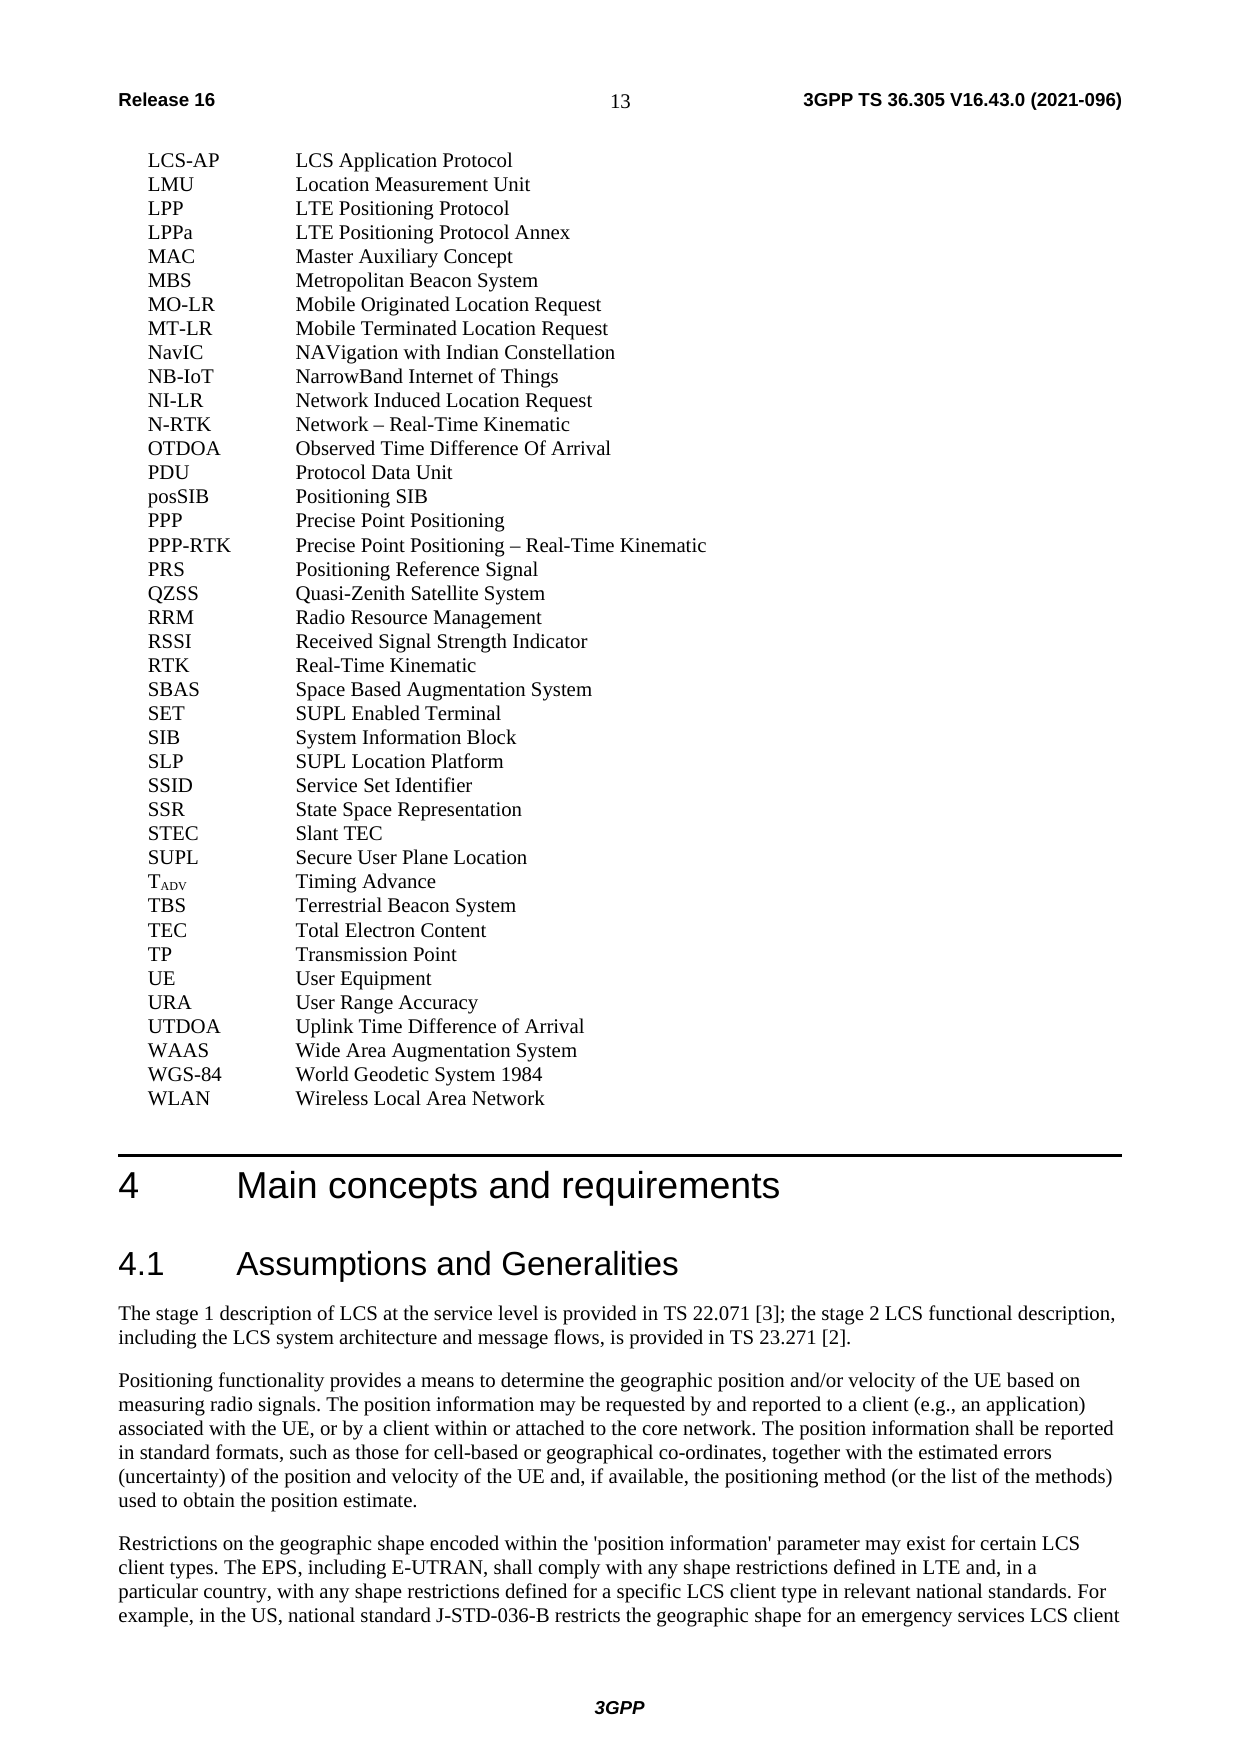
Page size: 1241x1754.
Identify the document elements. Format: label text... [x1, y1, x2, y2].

text TADV Timing Advance [148, 869, 1122, 893]
text PPP-RTK Precise Point Positioning – Real-Time Kinematic [148, 532, 1122, 557]
text PRS Positioning Reference Signal [148, 557, 1122, 581]
text LCS-AP LCS Application Protocol [148, 147, 1122, 172]
subtitle 4.1 Assumptions and Generalities [118, 1244, 1122, 1282]
text The stage 1 description of LCS at the service level is provided in TS 22.071 [3]; the stage 2 LCS functional description, including the LCS system architecture and message flows, is provided in TS 23.271 [2]. [118, 1301, 1122, 1349]
text LMU Location Measurement Unit [148, 172, 1122, 196]
text QZSS Quasi-Zenith Satellite System [148, 581, 1122, 605]
text MBS Metropolitan Beacon System [148, 268, 1122, 292]
text MO-LR Mobile Originated Location Request [148, 292, 1122, 316]
text TBS Terrestrial Beacon System [148, 893, 1122, 917]
text TEC Total Electron Content [148, 917, 1122, 942]
text MT-LR Mobile Terminated Location Request [148, 316, 1122, 340]
text RTK Real-Time Kinematic [148, 653, 1122, 677]
text TP Transmission Point [148, 942, 1122, 966]
text MAC Master Auxiliary Concept [148, 244, 1122, 268]
text NI-LR Network Induced Location Request [148, 388, 1122, 412]
text RSSI Received Signal Strength Indicator [148, 629, 1122, 653]
text WAAS Wide Area Augmentation System [148, 1038, 1122, 1062]
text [118, 1531, 1122, 1627]
text SSR State Space Representation [148, 797, 1122, 821]
text LPPa LTE Positioning Protocol Annex [148, 220, 1122, 244]
text STEC Slant TEC [148, 821, 1122, 845]
text LPP LTE Positioning Protocol [148, 196, 1122, 220]
text WGS-84 World Geodetic System 1984 [148, 1062, 1122, 1086]
text PDU Protocol Data Unit [148, 460, 1122, 484]
text PPP Precise Point Positioning [148, 508, 1122, 532]
text SLP SUPL Location Platform [148, 749, 1122, 773]
text URA User Range Accuracy [148, 990, 1122, 1014]
text Positioning functionality provides a means to determine the geographic position and/or velocity of the UE based on measuring radio signals. The position information may be requested by and reported to a client (e.g., an application) associated with the UE, or by a client within or attached to the core network. The position information shall be reported in standard formats, such as those for cell-based or geographical co-ordinates, together with the estimated errors (uncertainty) of the position and velocity of the UE and, if available, the positioning method (or the list of the methods) used to obtain the position estimate. [118, 1368, 1122, 1512]
text NB-IoT NarrowBand Internet of Things [148, 364, 1122, 388]
text OTDOA Observed Time Difference Of Arrival [148, 436, 1122, 460]
text posSIB Positioning SIB [148, 484, 1122, 508]
text UE User Equipment [148, 966, 1122, 990]
text NavIC NAVigation with Indian Constellation [148, 340, 1122, 364]
text SIB System Information Block [148, 725, 1122, 749]
text WLAN Wireless Local Area Network [148, 1086, 1122, 1110]
text SBAS Space Based Augmentation System [148, 677, 1122, 701]
subtitle 4 Main concepts and requirements [118, 1157, 1122, 1206]
text N-RTK Network – Real-Time Kinematic [148, 412, 1122, 436]
text UTDOA Uplink Time Difference of Arrival [148, 1014, 1122, 1038]
text RRM Radio Resource Management [148, 605, 1122, 629]
text SSID Service Set Identifier [148, 773, 1122, 797]
text SET SUPL Enabled Terminal [148, 701, 1122, 725]
text SUPL Secure User Plane Location [148, 845, 1122, 869]
